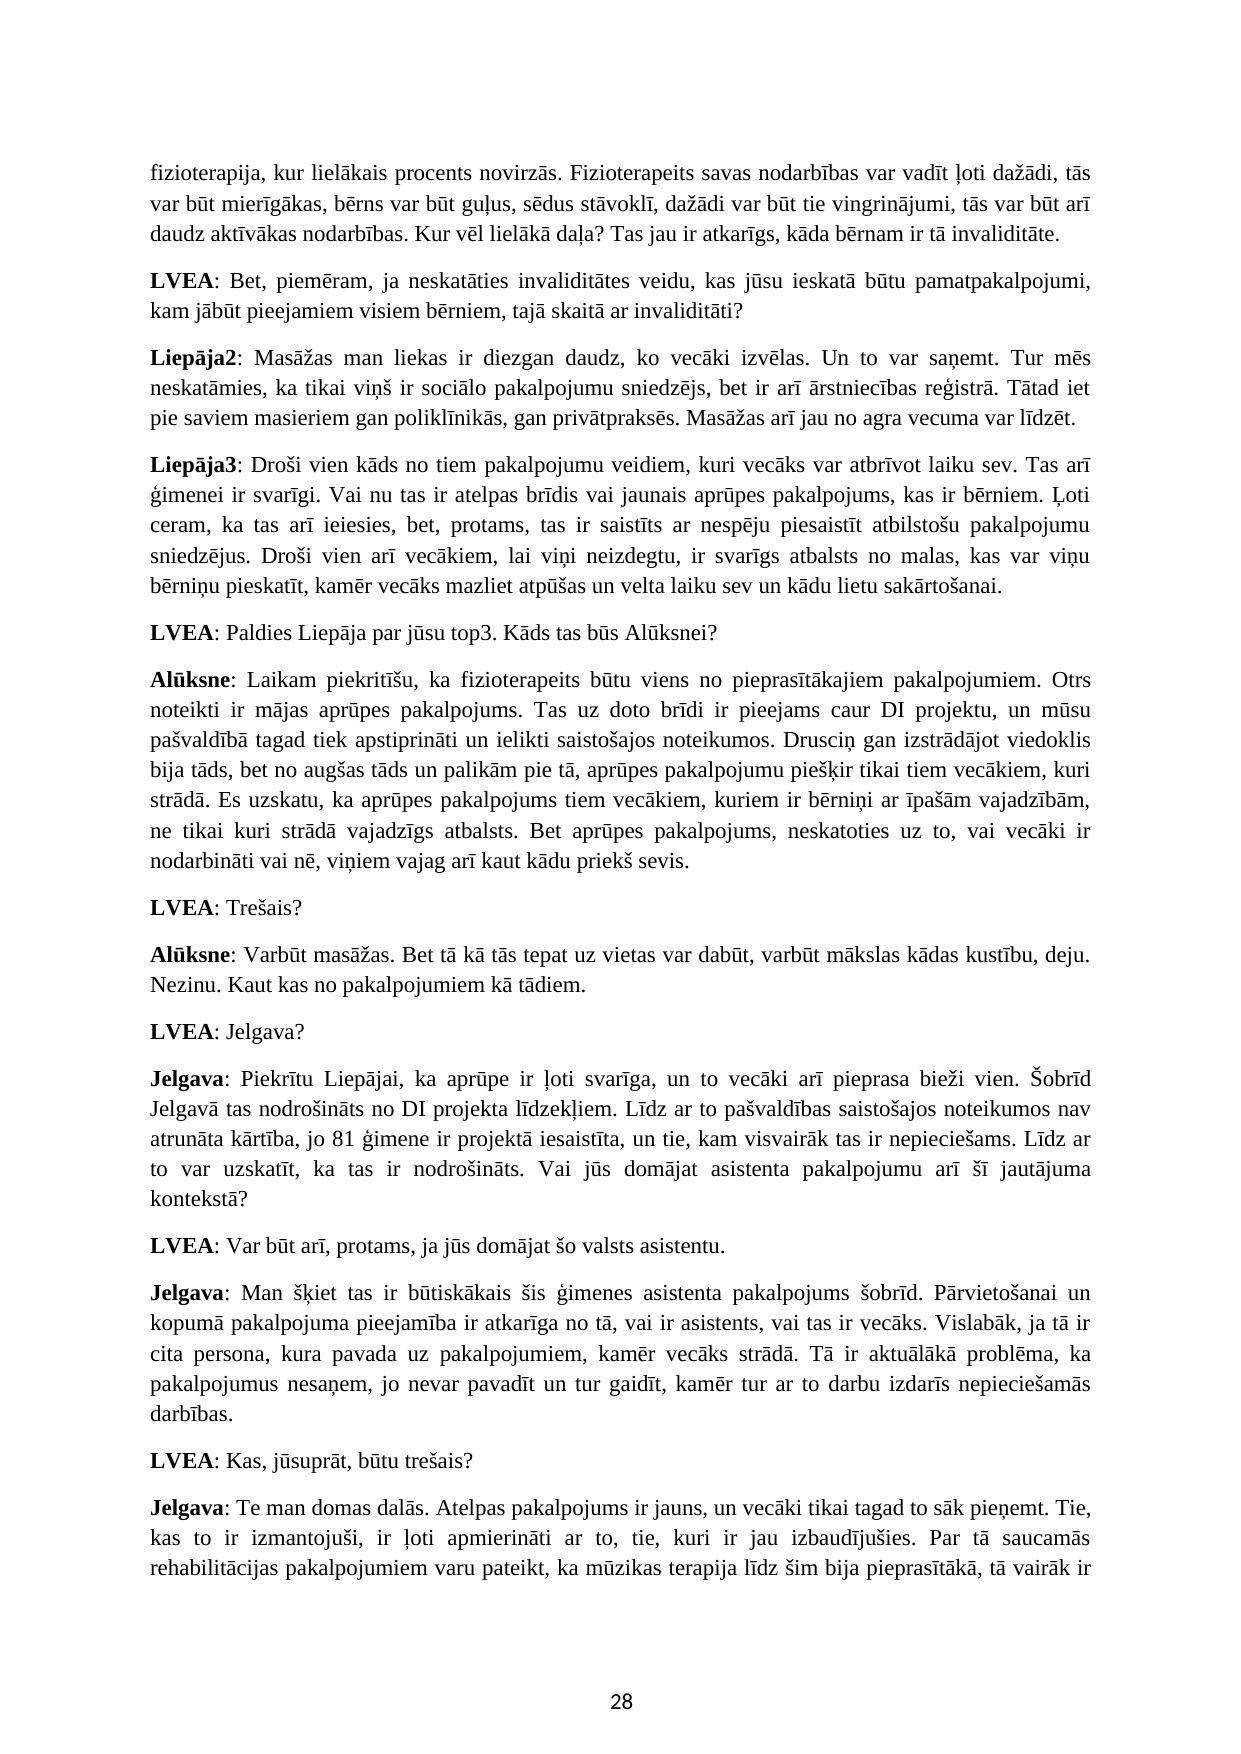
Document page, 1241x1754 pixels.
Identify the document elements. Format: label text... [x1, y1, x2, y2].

text Jelgava: Piekrītu Liepājai, ka aprūpe ir ļoti svarīga, un to vecāki arī pieprasa bieži vien. Šobrīd Jelgavā tas nodrošināts no DI projekta līdzekļiem. Līdz ar to pašvaldības saistošajos noteikumos nav atrunāta kārtība, jo 81 ģimene ir projektā iesaistīta, un tie, kam visvairāk tas ir nepieciešams. Līdz ar to var uzskatīt, ka tas ir nodrošināts. Vai jūs domājat asistenta pakalpojumu arī šī jautājuma kontekstā? [150, 1065, 1092, 1212]
text LVEA: Var būt arī, protams, ja jūs domājat šo valsts asistentu. [150, 1232, 1092, 1259]
text LVEA: Bet, piemēram, ja neskatāties invaliditātes veidu, kas jūsu ieskatā būtu pamatpakalpojumi, kam jābūt pieejamiem visiem bērniem, tajā skaitā ar invaliditāti? [150, 267, 1092, 323]
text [150, 1494, 1092, 1581]
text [150, 159, 1092, 246]
text Liepāja3: Droši vien kāds no tiem pakalpojumu veidiem, kuri vecāks var atbrīvot laiku sev. Tas arī ģimenei ir svarīgi. Vai nu tas ir atelpas brīdis vai jaunais aprūpes pakalpojums, kas ir bērniem. Ļoti ceram, ka tas arī ieiesies, bet, protams, tas ir saistīts ar nespēju piesaistīt atbilstošu pakalpojumu sniedzējus. Droši vien arī vecākiem, lai viņi neizdegtu, ir svarīgs atbalsts no malas, kas var viņu bērniņu pieskatīt, kamēr vecāks mazliet atpūšas un velta laiku sev un kādu lietu sakārtošanai. [150, 451, 1092, 598]
text Liepāja2: Masāžas man liekas ir diezgan daudz, ko vecāki izvēlas. Un to var saņemt. Tur mēs neskatāmies, ka tikai viņš ir sociālo pakalpojumu sniedzējs, bet ir arī ārstniecības reģistrā. Tātad iet pie saviem masieriem gan poliklīnikās, gan privātpraksēs. Masāžas arī jau no agra vecuma var līdzēt. [150, 344, 1092, 431]
text LVEA: Paldies Liepāja par jūsu top3. Kāds tas būs Alūksnei? [150, 619, 1092, 645]
text LVEA: Trešais? [150, 894, 1092, 920]
text Alūksne: Varbūt masāžas. Bet tā kā tās tepat uz vietas var dabūt, varbūt mākslas kādas kustību, deju. Nezinu. Kaut kas no pakalpojumiem kā tādiem. [150, 941, 1092, 997]
text LVEA: Jelgava? [150, 1018, 1092, 1044]
text Jelgava: Man šķiet tas ir būtiskākais šis ģimenes asistenta pakalpojums šobrīd. Pārvietošanai un kopumā pakalpojuma pieejamība ir atkarīga no tā, vai ir asistents, vai tas ir vecāks. Vislabāk, ja tā ir cita persona, kura pavada uz pakalpojumiem, kamēr vecāks strādā. Tā ir aktuālākā problēma, ka pakalpojumus nesaņem, jo nevar pavadīt un tur gaidīt, kamēr tur ar to darbu izdarīs nepieciešamās darbības. [150, 1279, 1092, 1426]
text LVEA: Kas, jūsuprāt, būtu trešais? [150, 1447, 1092, 1473]
text Alūksne: Laikam piekritīšu, ka fizioterapeits būtu viens no pieprasītākajiem pakalpojumiem. Otrs noteikti ir mājas aprūpes pakalpojums. Tas uz doto brīdi ir pieejams caur DI projektu, un mūsu pašvaldībā tagad tiek apstiprināti un ielikti saistošajos noteikumos. Drusciņ gan izstrādājot viedoklis bija tāds, bet no augšas tāds un palikām pie tā, aprūpes pakalpojumu piešķir tikai tiem vecākiem, kuri strādā. Es uzskatu, ka aprūpes pakalpojums tiem vecākiem, kuriem ir bērniņi ar īpašām vajadzībām, ne tikai kuri strādā vajadzīgs atbalsts. Bet aprūpes pakalpojums, neskatoties uz to, vai vecāki ir nodarbināti vai nē, viņiem vajag arī kaut kādu priekš sevis. [150, 666, 1092, 873]
